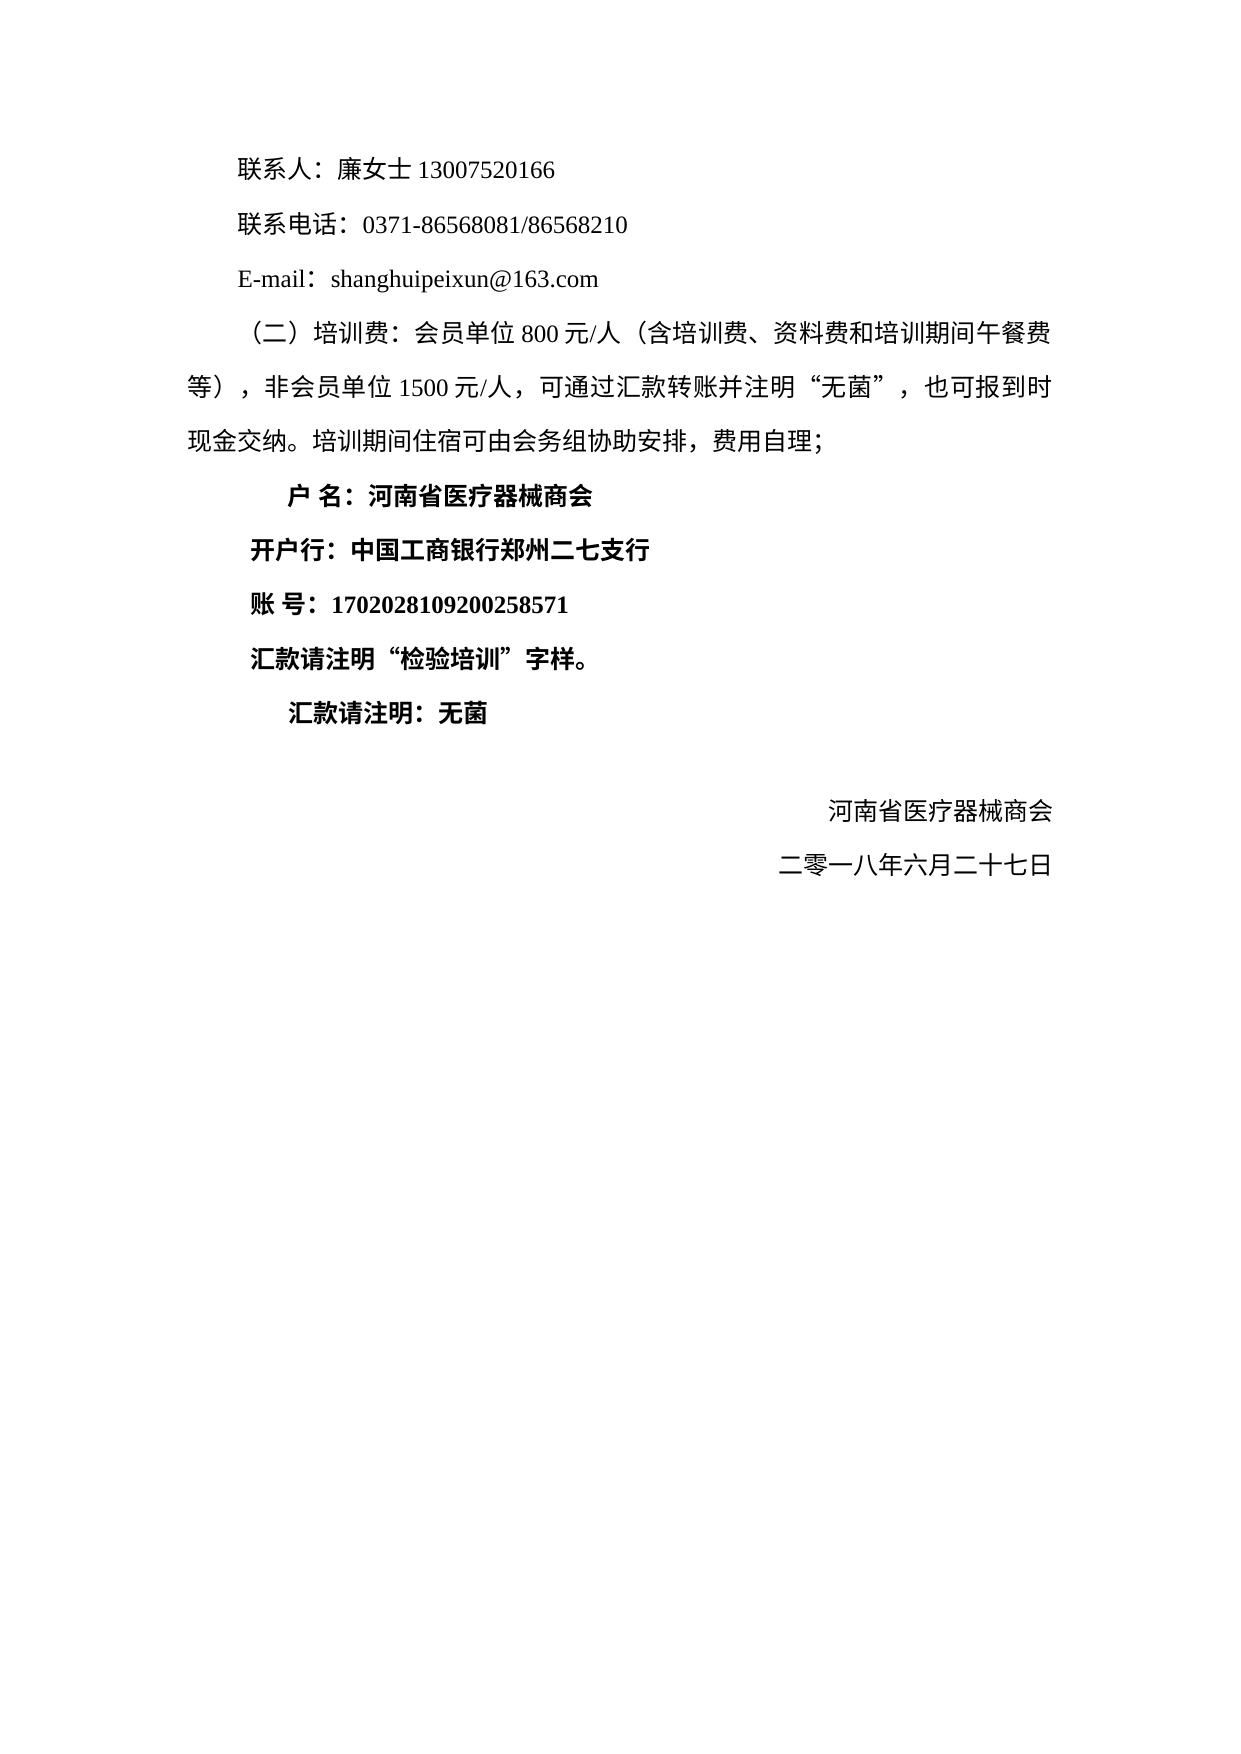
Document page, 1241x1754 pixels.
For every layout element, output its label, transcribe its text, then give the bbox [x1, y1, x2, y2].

text 河南省医疗器械商会 [187, 791, 1053, 827]
text 二零一八年六月二十七日 [187, 846, 1053, 882]
text E-mail：shanghuipeixun@163.com [187, 259, 1053, 295]
text 联系人：廉女士13007520166 [187, 150, 1053, 186]
text 账 号：1702028109200258571 [187, 585, 1053, 621]
text （二）培训费：会员单位800元/人（含培训费、资料费和培训期间午餐费等），非会员单位1500元/人，可通过汇款转账并注明“无菌”，也可报到时现金交纳。培训期间住宿可由会务组协助安排，费用自理； [187, 313, 1053, 458]
text 汇款请注明：无菌 [187, 694, 1053, 730]
text 汇款请注明“检验培训”字样。 [187, 639, 1053, 676]
text 开户行：中国工商银行郑州二七支行 [187, 531, 1053, 567]
text 户 名：河南省医疗器械商会 [187, 476, 1053, 512]
text 联系电话：0371-86568081/86568210 [187, 204, 1053, 241]
